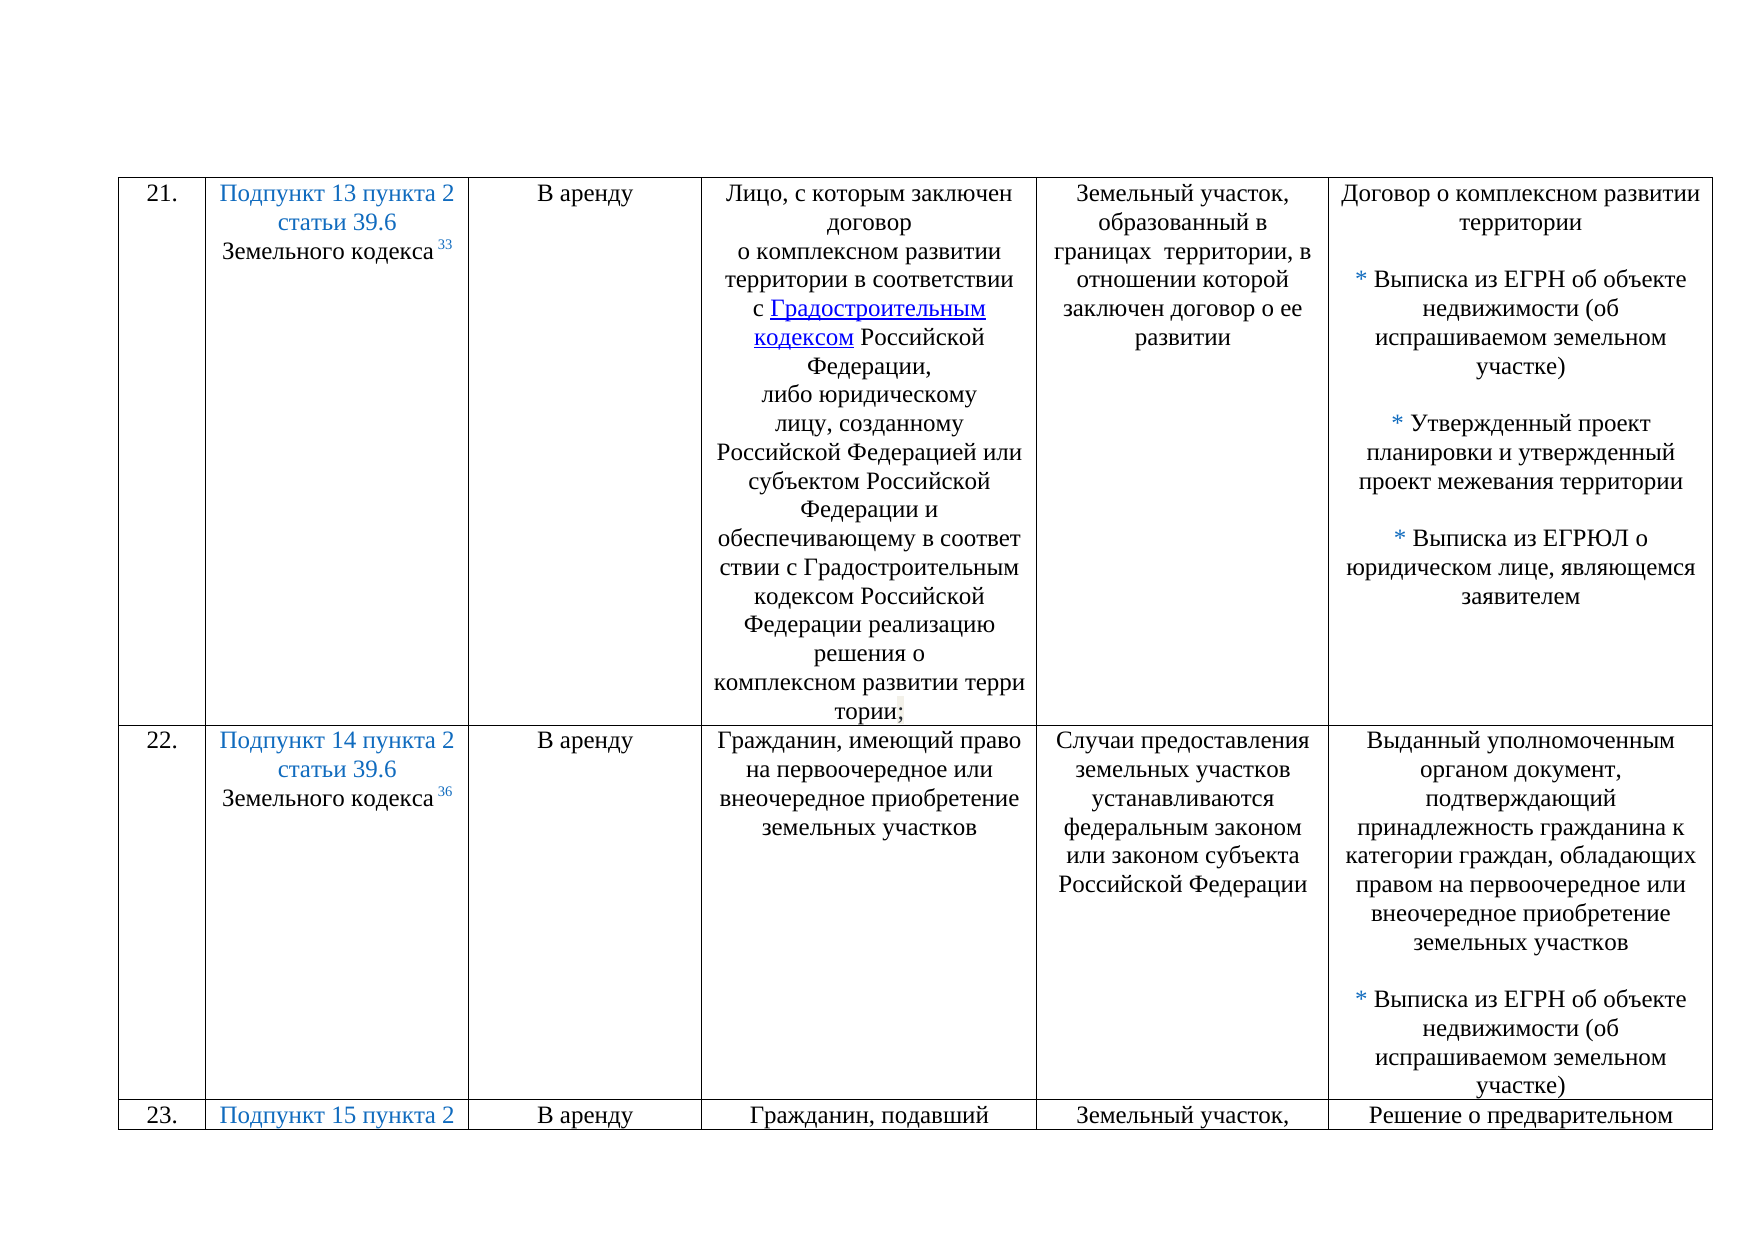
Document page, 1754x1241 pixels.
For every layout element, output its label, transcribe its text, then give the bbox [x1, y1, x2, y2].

table_cell 22. [119, 726, 205, 1099]
table_cell Гражданин, имеющий право на первоочередное или внеочередное приобретение земельных участков [702, 726, 1036, 1099]
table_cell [1037, 1100, 1328, 1129]
table_cell 23. [119, 1100, 205, 1129]
table_cell В аренду [469, 1100, 701, 1129]
table_cell Договор о комплексном развитии территории * Выписка из ЕГРН об объекте недвижимости (об испрашиваемом земельном участке) * Утвержденный проект планировки и утвержденный проект межевания территории * Выписка из ЕГРЮЛ о юридическом лице, являющемся заявителем [1329, 178, 1712, 724]
table_cell Подпункт 13 пункта 2 статьи 39.6 Земельного кодекса 33 [206, 178, 468, 724]
table_cell В аренду [469, 726, 701, 1099]
table_cell 21. [119, 178, 205, 724]
table_cell В аренду [469, 178, 701, 724]
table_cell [206, 1100, 468, 1129]
table_cell Лицо, с которым заключен договор о комплексном развитии территории в соответствии с Градостроительным кодексом Российской Федерации, либо юридическому лицу, созданному Российской Федерацией или субъектом Российской Федерации и обеспечивающему в соответствии с Градостроительным кодексом Российской Федерации реализацию решения о комплексном развитии территории; [702, 178, 1036, 724]
table_cell Случаи предоставления земельных участков устанавливаются федеральным законом или законом субъекта Российской Федерации [1037, 726, 1328, 1099]
table_cell Выданный уполномоченным органом документ, подтверждающий принадлежность гражданина к категории граждан, обладающих правом на первоочередное или внеочередное приобретение земельных участков * Выписка из ЕГРН об объекте недвижимости (об испрашиваемом земельном участке) [1329, 726, 1712, 1099]
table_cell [702, 1100, 1036, 1129]
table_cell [1329, 1100, 1712, 1129]
table_cell Земельный участок, образованный в границах территории, в отношении которой заключен договор о ее развитии [1037, 178, 1328, 724]
table_cell Подпункт 14 пункта 2 статьи 39.6 Земельного кодекса 36 [206, 726, 468, 1099]
